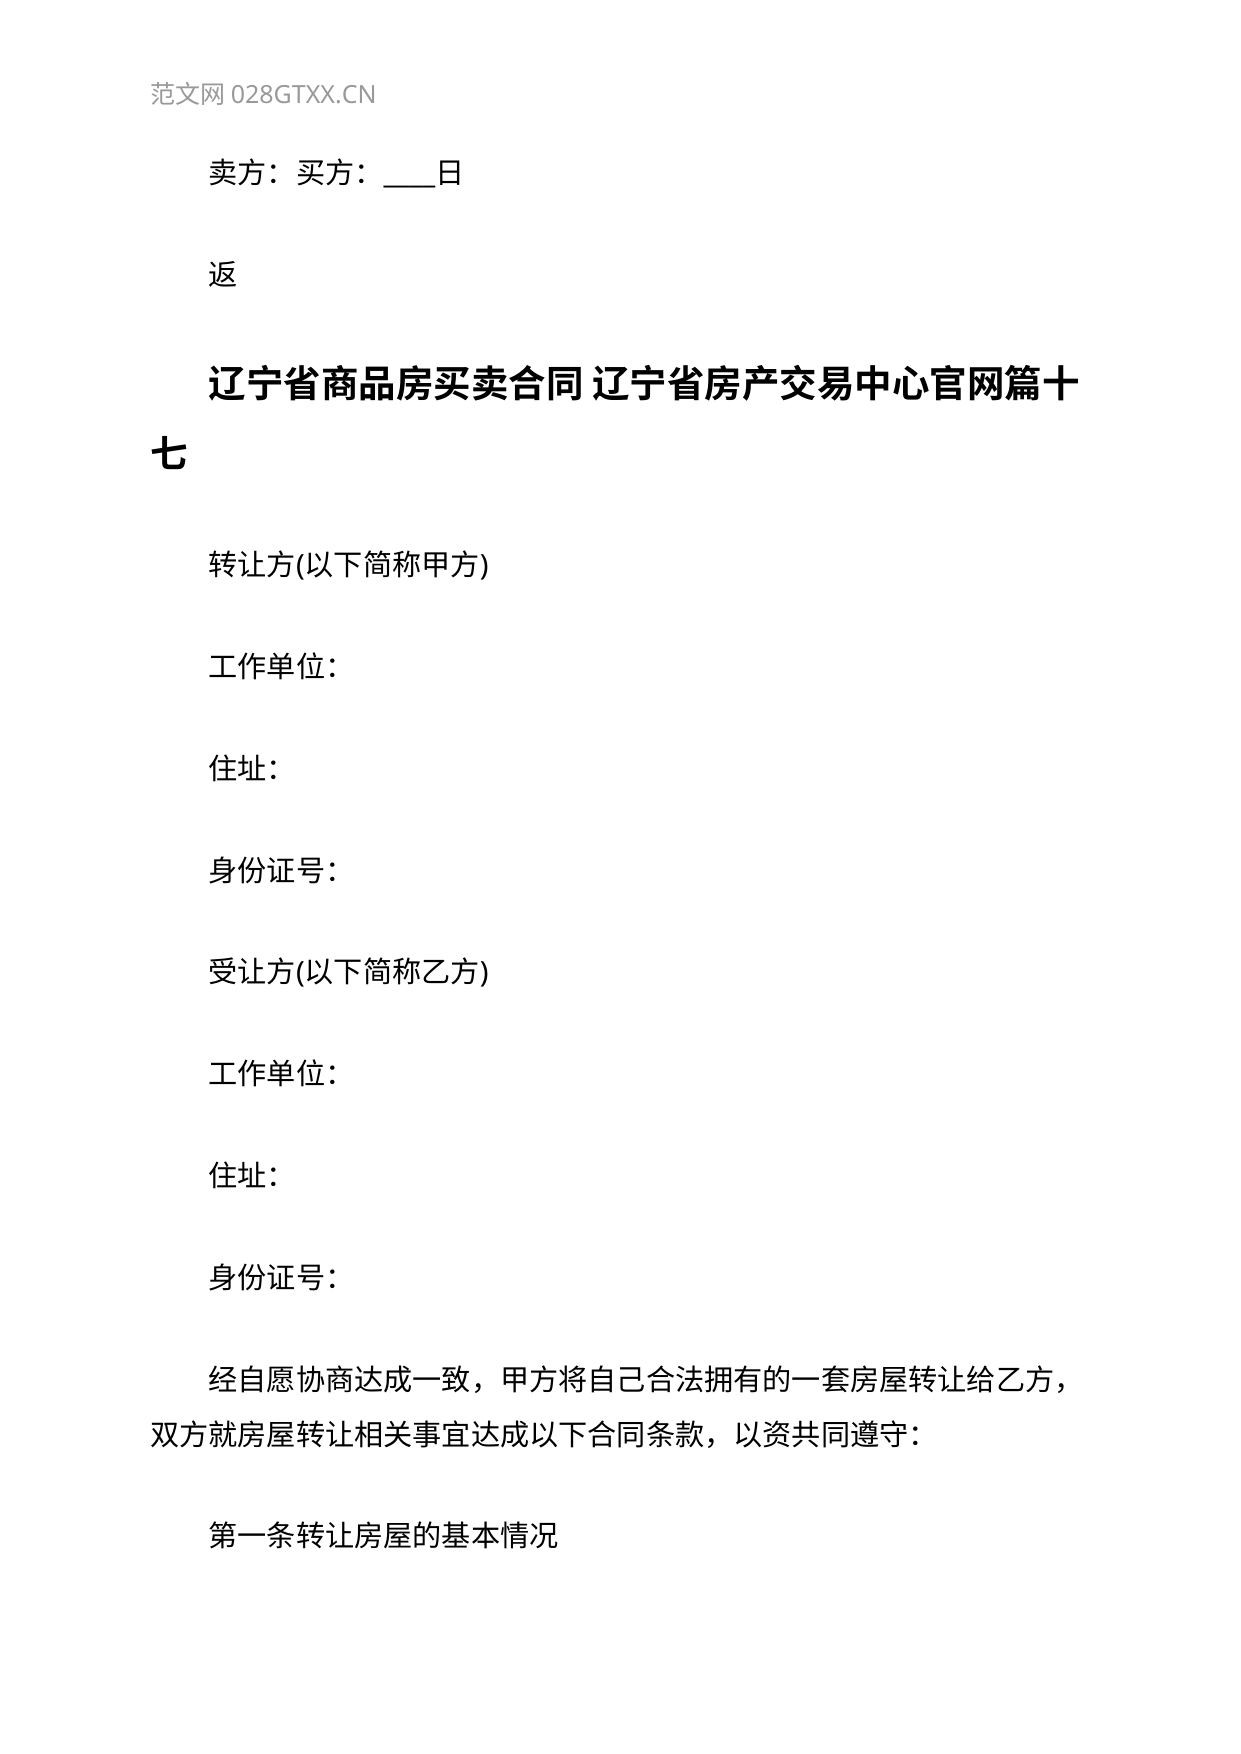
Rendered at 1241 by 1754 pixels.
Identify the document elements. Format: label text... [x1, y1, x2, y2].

text 身份证号： [150, 1254, 1090, 1297]
text 经自愿协商达成一致，甲方将自己合法拥有的一套房屋转让给乙方，双方就房屋转让相关事宜达成以下合同条款，以资共同遵守： [150, 1356, 1090, 1453]
text 辽宁省商品房买卖合同 辽宁省房产交易中心官网篇十七 [150, 354, 1090, 478]
text 工作单位： [150, 644, 1090, 686]
text 返 [150, 252, 1090, 294]
text 住址： [150, 1153, 1090, 1195]
text 卖方：买方：____日 [150, 150, 1090, 192]
text 转让方(以下简称甲方) [150, 542, 1090, 584]
text 第一条转让房屋的基本情况 [150, 1513, 1090, 1555]
text 住址： [150, 745, 1090, 788]
text 受让方(以下简称乙方) [150, 949, 1090, 991]
text 工作单位： [150, 1051, 1090, 1093]
text 身份证号： [150, 847, 1090, 889]
